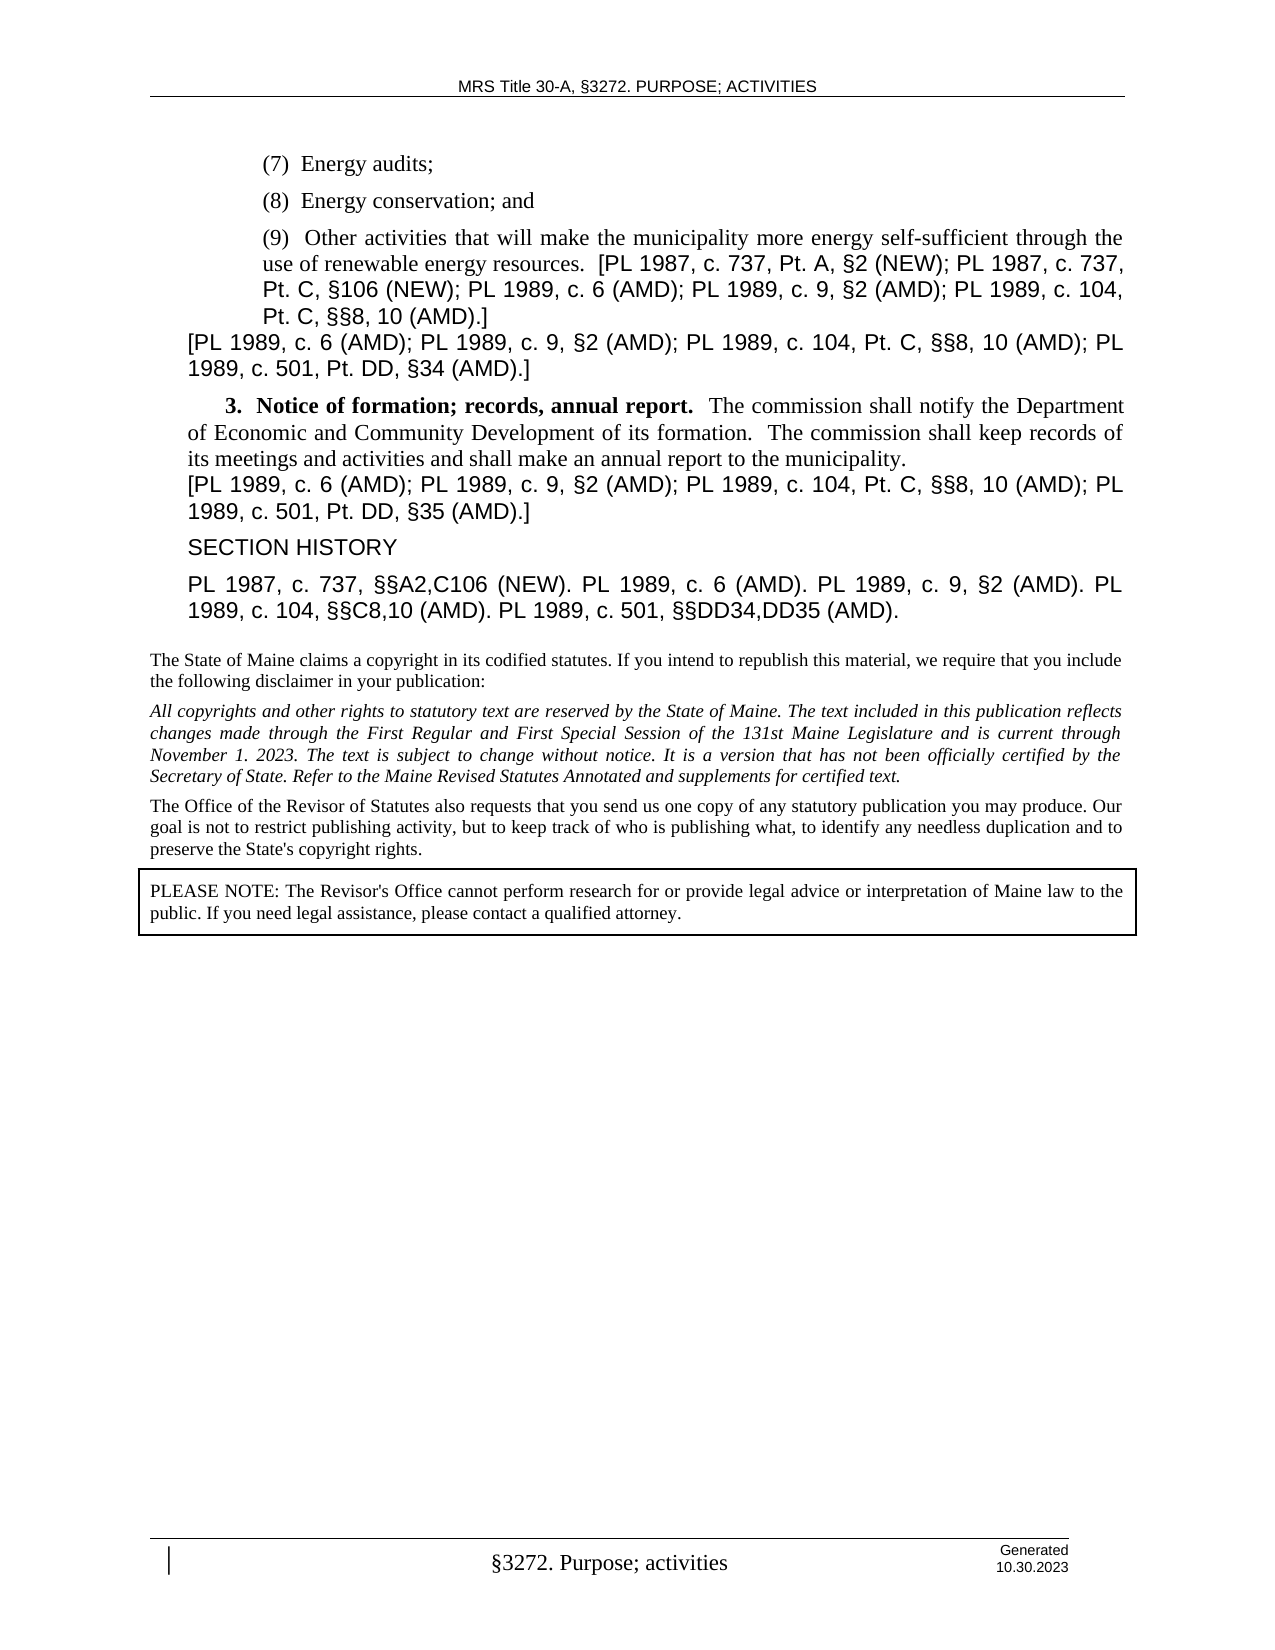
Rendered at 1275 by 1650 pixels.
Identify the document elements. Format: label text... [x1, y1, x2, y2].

text [PL 1989, c. 6 (AMD); PL 1989, c. 9, §2 (AMD); PL 1989, c. 104, Pt. C, §§8, 10 (AMD); PL 1989, c. 501, Pt. DD, §35 (AMD).] [187, 471, 1125, 524]
text SECTION HISTORY [187, 534, 1125, 561]
text The Office of the Revisor of Statutes also requests that you send us one copy of any statutory publication you may produce. Our goal is not to restrict publishing activity, but to keep track of who is publishing what, to identify any needless duplication and to preserve the State's copyright rights. [150, 795, 1125, 859]
text [PL 1989, c. 6 (AMD); PL 1989, c. 9, §2 (AMD); PL 1989, c. 104, Pt. C, §§8, 10 (AMD); PL 1989, c. 501, Pt. DD, §34 (AMD).] [187, 329, 1125, 382]
text (7) Energy audits; [262, 150, 1125, 176]
text All copyrights and other rights to statutory text are reserved by the State of Maine. The text included in this publication reflects changes made through the First Regular and First Special Session of the 131st Maine Legislature and is current through November 1. 2023 . The text is subject to change without notice. It is a version that has not been officially certified by the Secretary of State. Refer to the Maine Revised Statutes Annotated and supplements for certified text. [150, 700, 1125, 787]
text PL 1987, c. 737, §§A2,C106 (NEW). PL 1989, c. 6 (AMD). PL 1989, c. 9, §2 (AMD). PL 1989, c. 104, §§C8,10 (AMD). PL 1989, c. 501, §§DD34,DD35 (AMD). [187, 571, 1125, 624]
text (9) Other activities that will make the municipality more energy self-sufficient through the use of renewable energy resources. [PL 1987, c. 737, Pt. A, §2 (NEW); PL 1987, c. 737, Pt. C, §106 (NEW); PL 1989, c. 6 (AMD); PL 1989, c. 9, §2 (AMD); PL 1989, c. 104, Pt. C, §§8, 10 (AMD).] [262, 223, 1125, 329]
text (8) Energy conservation; and [262, 187, 1125, 213]
text PLEASE NOTE: The Revisor's Office cannot perform research for or provide legal advice or interpretation of Maine law to the public. If you need legal assistance, please contact a qualified attorney. [140, 870, 1135, 934]
text The State of Maine claims a copyright in its codified statutes. If you intend to republish this material, we require that you include the following disclaimer in your publication: [150, 649, 1125, 692]
text 3. Notice of formation; records, annual report. The commission shall notify the Department of Economic and Community Development of its formation. The commission shall keep records of its meetings and activities and shall make an annual report to the municipality. [187, 392, 1125, 471]
